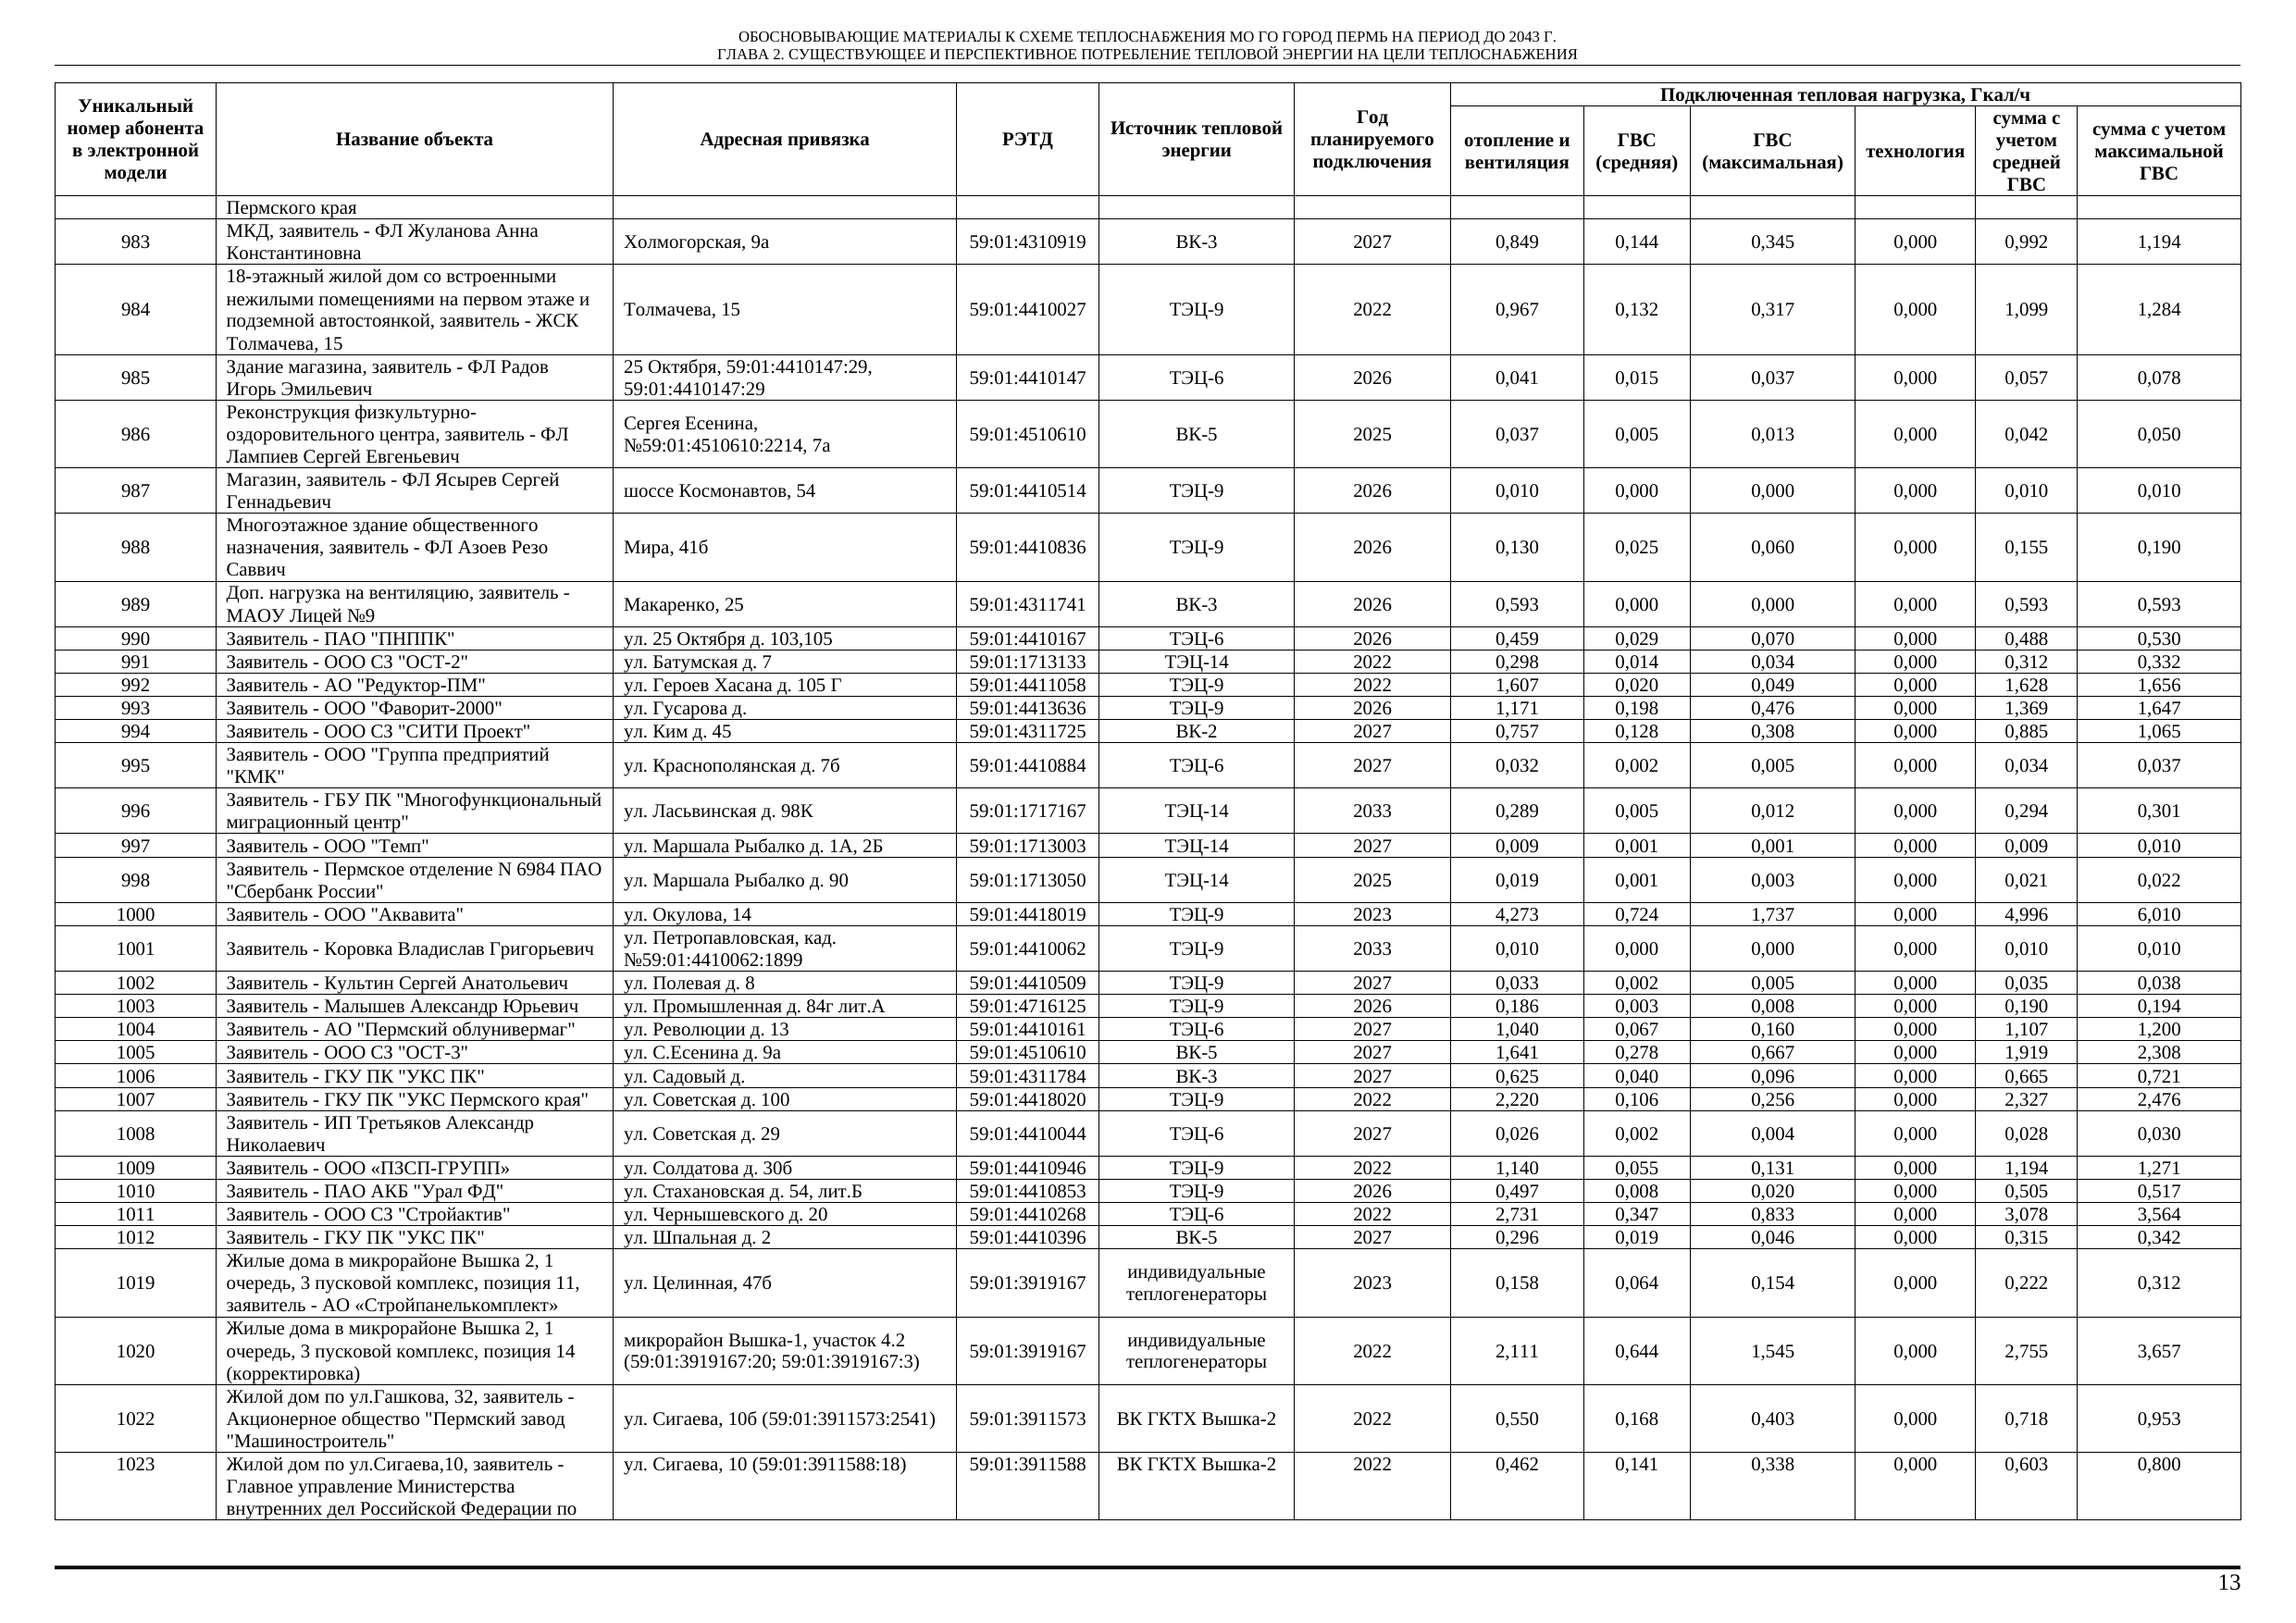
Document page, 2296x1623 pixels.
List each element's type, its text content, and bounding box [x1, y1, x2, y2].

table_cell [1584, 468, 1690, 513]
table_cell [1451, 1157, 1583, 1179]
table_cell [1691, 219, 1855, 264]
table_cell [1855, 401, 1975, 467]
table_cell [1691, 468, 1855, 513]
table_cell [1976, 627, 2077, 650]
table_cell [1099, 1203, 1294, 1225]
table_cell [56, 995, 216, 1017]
table_cell сумма с учетом средней ГВС [1976, 106, 2077, 195]
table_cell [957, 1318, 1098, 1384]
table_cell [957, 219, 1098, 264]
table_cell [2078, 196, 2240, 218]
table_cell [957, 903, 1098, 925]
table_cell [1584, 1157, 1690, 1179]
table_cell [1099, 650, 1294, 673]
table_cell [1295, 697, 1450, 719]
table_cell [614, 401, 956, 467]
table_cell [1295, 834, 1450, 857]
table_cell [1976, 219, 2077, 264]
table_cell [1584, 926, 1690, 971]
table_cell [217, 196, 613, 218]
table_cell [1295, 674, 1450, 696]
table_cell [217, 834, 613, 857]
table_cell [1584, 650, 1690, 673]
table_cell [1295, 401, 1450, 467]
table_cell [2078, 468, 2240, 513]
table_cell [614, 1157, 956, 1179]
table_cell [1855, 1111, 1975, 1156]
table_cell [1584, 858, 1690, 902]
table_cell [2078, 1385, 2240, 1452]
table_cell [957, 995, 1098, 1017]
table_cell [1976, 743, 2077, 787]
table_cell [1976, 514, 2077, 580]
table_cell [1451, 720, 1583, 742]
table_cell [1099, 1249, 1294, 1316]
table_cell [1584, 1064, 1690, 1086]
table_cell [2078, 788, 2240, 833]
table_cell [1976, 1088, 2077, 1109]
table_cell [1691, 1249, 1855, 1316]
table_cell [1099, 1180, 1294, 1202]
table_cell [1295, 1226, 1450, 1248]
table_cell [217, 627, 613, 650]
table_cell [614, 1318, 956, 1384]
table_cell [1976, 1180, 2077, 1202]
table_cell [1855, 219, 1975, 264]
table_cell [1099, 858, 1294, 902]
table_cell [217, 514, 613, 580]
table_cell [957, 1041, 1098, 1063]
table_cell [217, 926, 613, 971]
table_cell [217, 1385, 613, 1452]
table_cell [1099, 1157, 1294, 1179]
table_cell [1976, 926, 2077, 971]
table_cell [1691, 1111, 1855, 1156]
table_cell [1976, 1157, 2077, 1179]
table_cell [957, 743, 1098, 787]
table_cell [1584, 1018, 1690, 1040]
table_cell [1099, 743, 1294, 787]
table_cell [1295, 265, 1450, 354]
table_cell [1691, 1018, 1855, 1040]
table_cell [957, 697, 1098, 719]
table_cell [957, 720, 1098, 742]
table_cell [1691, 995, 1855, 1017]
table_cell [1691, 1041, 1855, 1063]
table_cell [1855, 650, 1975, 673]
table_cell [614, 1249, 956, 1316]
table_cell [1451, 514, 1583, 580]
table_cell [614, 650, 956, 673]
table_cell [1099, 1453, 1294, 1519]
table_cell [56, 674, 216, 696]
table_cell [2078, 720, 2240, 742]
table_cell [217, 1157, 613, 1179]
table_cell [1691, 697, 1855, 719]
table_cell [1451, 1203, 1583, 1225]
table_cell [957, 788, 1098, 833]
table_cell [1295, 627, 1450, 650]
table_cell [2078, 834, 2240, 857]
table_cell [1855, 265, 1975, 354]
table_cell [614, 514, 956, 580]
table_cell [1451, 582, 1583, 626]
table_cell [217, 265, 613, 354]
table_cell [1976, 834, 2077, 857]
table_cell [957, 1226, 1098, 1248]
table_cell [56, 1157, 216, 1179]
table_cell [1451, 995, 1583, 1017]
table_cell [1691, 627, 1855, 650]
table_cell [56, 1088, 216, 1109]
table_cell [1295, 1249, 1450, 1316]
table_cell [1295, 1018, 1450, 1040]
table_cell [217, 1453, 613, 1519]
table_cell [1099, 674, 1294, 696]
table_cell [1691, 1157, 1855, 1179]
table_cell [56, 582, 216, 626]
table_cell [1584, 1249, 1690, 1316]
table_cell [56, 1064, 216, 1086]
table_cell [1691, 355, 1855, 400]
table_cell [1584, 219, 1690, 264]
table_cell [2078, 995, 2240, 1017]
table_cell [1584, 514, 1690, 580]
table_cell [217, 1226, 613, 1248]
table_cell ГВС (средняя) [1584, 106, 1690, 195]
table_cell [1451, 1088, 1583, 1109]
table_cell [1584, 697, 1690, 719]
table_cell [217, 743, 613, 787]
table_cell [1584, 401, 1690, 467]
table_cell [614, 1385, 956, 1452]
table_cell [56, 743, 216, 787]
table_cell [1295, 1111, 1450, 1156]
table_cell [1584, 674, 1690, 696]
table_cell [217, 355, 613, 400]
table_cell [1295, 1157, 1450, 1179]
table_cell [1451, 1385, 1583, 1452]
table_cell ГВС (максимальная) [1691, 106, 1855, 195]
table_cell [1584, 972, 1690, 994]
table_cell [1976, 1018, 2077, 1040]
table_header Название объекта [217, 83, 613, 195]
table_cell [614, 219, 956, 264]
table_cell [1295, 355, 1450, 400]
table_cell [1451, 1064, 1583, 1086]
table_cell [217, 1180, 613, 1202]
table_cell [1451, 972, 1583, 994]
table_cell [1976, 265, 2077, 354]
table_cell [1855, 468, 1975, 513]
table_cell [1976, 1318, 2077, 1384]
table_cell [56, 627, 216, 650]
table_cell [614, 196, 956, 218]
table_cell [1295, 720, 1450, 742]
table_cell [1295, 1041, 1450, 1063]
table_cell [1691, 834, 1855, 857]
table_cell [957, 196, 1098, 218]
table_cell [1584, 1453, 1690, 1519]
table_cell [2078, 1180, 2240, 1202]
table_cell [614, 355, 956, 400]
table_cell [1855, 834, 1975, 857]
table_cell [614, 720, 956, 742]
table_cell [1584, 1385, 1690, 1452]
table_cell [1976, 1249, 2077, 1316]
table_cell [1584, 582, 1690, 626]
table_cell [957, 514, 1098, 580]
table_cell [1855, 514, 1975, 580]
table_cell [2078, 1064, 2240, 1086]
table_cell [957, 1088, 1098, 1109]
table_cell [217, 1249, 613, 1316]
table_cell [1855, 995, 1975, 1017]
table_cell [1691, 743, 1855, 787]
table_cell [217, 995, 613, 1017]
table_header Адресная привязка [614, 83, 956, 195]
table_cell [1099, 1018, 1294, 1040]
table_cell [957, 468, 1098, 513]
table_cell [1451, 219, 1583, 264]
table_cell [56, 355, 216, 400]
table_cell технология [1855, 106, 1975, 195]
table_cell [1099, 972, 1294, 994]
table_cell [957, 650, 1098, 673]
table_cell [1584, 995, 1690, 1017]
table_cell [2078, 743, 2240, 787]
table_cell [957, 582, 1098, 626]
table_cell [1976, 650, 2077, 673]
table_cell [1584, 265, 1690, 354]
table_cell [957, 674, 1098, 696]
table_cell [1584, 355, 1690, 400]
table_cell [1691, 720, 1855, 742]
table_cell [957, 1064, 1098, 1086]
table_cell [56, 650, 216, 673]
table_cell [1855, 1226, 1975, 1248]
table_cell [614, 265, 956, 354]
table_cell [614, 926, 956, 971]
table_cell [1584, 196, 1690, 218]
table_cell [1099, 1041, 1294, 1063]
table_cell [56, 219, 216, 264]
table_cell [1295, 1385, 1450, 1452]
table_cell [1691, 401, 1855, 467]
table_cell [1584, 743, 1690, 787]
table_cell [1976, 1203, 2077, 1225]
table_header Источник тепловой энергии [1099, 83, 1294, 195]
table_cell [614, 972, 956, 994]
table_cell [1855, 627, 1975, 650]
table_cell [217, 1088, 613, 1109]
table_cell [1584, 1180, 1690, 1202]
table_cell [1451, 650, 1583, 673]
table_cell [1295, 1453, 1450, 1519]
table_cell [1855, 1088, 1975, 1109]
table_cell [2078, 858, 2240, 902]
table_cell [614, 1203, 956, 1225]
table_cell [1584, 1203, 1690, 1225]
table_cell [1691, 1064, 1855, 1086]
table_header Подключенная тепловая нагрузка, Гкал/ч [1451, 83, 2240, 105]
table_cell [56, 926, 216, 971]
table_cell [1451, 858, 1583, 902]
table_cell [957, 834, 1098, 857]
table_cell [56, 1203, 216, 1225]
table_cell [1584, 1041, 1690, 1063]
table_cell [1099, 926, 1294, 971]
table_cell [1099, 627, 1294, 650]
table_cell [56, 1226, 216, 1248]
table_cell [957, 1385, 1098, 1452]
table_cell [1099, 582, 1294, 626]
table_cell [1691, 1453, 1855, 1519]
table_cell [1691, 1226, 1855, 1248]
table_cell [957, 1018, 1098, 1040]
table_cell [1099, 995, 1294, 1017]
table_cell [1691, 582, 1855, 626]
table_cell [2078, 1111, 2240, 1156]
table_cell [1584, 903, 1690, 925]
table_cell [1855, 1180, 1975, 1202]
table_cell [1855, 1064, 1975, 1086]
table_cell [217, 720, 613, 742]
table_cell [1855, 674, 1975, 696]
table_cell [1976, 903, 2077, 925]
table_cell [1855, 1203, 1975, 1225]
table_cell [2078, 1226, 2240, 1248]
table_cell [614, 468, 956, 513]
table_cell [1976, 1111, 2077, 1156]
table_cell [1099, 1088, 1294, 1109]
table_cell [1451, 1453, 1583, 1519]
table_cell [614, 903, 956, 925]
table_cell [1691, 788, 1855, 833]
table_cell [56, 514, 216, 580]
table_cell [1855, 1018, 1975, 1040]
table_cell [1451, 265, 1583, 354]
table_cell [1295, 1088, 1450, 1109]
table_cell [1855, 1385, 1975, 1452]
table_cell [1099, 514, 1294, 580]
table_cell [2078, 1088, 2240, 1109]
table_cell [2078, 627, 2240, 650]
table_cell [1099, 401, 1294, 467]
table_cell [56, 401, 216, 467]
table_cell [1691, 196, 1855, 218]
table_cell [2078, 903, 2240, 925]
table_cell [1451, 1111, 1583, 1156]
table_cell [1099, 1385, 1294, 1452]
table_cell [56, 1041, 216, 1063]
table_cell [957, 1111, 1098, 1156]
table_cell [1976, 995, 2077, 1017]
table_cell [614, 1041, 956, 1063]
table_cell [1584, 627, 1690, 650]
table_header Уникальный номер абонента в электронной модели [56, 83, 216, 195]
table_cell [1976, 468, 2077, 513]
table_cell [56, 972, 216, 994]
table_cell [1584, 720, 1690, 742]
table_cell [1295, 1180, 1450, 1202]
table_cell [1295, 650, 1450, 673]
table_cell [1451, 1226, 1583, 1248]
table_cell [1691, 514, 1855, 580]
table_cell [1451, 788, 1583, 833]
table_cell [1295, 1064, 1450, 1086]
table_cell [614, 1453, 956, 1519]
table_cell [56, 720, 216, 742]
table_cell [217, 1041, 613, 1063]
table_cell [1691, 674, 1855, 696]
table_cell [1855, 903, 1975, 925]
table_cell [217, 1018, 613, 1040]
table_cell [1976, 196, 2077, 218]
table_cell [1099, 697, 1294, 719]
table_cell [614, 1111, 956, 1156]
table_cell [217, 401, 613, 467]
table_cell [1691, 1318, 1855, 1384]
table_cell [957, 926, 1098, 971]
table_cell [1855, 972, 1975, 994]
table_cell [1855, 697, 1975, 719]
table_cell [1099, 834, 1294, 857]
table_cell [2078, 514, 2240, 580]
table_header Год планируемого подключения [1295, 83, 1450, 195]
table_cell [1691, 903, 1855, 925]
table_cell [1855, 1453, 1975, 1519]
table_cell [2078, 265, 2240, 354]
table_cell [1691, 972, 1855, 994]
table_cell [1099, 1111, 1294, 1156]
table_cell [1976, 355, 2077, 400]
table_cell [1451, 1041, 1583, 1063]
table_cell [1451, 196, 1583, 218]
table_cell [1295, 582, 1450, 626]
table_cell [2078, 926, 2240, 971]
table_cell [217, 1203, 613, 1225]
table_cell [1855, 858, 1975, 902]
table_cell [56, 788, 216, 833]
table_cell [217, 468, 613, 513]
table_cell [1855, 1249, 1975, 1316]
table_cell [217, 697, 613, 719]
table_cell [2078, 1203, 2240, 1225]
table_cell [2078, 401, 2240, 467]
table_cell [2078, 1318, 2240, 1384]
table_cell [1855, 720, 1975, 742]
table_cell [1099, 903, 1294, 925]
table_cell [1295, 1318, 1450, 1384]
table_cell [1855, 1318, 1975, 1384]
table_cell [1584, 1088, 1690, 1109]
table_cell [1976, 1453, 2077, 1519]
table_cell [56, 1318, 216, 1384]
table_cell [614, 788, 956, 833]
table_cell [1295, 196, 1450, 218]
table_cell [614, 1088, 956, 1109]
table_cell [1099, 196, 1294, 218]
table_cell отопление и вентиляция [1451, 106, 1583, 195]
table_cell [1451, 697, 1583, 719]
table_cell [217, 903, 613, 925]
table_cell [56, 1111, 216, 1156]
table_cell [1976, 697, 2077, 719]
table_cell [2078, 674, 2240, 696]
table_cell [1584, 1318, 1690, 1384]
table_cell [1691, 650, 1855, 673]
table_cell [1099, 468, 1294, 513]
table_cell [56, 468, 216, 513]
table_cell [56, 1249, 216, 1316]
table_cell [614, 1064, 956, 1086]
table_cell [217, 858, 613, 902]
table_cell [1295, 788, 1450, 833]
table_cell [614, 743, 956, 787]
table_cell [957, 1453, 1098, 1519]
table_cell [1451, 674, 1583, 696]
table_cell сумма с учетом максимальной ГВС [2078, 106, 2240, 195]
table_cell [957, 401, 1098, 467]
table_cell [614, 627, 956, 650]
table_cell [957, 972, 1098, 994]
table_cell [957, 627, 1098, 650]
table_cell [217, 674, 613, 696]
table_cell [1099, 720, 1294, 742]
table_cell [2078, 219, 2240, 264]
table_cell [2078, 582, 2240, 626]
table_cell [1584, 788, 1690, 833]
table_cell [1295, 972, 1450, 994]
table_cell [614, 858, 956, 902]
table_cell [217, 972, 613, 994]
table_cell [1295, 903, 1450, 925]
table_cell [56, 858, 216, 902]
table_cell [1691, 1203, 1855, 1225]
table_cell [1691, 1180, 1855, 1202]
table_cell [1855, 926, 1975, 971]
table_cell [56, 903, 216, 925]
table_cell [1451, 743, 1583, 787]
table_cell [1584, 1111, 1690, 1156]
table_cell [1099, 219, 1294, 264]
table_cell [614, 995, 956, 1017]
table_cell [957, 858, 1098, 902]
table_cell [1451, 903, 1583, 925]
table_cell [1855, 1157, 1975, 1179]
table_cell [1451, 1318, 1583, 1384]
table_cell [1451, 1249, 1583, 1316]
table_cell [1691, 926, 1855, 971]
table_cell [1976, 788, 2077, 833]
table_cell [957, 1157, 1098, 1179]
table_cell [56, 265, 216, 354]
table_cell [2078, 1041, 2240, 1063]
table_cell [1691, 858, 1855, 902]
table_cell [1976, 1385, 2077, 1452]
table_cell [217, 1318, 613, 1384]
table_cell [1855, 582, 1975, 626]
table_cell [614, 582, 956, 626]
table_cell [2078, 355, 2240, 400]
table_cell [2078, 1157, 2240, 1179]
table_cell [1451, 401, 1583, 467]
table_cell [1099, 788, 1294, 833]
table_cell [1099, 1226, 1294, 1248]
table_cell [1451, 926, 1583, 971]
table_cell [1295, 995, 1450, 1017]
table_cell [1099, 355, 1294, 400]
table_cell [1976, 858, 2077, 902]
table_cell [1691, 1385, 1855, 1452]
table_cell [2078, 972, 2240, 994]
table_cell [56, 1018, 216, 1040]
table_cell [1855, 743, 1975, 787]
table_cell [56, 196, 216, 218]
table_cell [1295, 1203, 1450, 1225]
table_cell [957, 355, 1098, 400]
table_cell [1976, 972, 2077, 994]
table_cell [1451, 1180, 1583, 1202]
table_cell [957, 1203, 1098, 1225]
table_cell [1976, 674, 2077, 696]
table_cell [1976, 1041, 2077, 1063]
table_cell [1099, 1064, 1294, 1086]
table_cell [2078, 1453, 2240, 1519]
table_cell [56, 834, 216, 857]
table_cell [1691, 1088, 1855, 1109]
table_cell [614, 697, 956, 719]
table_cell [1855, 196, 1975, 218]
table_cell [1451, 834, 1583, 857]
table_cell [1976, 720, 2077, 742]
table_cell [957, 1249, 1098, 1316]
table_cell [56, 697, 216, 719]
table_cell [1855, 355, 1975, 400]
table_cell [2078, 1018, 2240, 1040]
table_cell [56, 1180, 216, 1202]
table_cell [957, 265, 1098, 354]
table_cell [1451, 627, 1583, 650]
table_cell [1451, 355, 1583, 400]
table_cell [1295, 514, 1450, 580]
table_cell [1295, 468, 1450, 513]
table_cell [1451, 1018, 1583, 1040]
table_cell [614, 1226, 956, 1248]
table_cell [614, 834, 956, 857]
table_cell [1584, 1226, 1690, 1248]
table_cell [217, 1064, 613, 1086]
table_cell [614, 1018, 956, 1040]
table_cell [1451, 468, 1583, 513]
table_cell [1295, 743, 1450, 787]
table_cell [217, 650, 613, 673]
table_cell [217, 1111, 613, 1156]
table_header РЭТД [957, 83, 1098, 195]
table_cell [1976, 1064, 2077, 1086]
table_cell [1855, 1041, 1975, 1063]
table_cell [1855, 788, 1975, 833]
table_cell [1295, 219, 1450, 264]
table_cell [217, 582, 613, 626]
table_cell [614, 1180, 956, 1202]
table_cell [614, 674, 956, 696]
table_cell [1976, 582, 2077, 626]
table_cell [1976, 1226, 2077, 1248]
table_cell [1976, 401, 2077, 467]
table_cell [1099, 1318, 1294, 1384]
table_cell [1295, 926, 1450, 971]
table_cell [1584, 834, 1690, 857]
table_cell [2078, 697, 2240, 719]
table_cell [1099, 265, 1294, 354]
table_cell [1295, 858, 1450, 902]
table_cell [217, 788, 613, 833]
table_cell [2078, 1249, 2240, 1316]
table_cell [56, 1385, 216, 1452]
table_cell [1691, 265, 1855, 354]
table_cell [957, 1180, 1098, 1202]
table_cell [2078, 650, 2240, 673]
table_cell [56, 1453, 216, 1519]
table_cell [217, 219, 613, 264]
